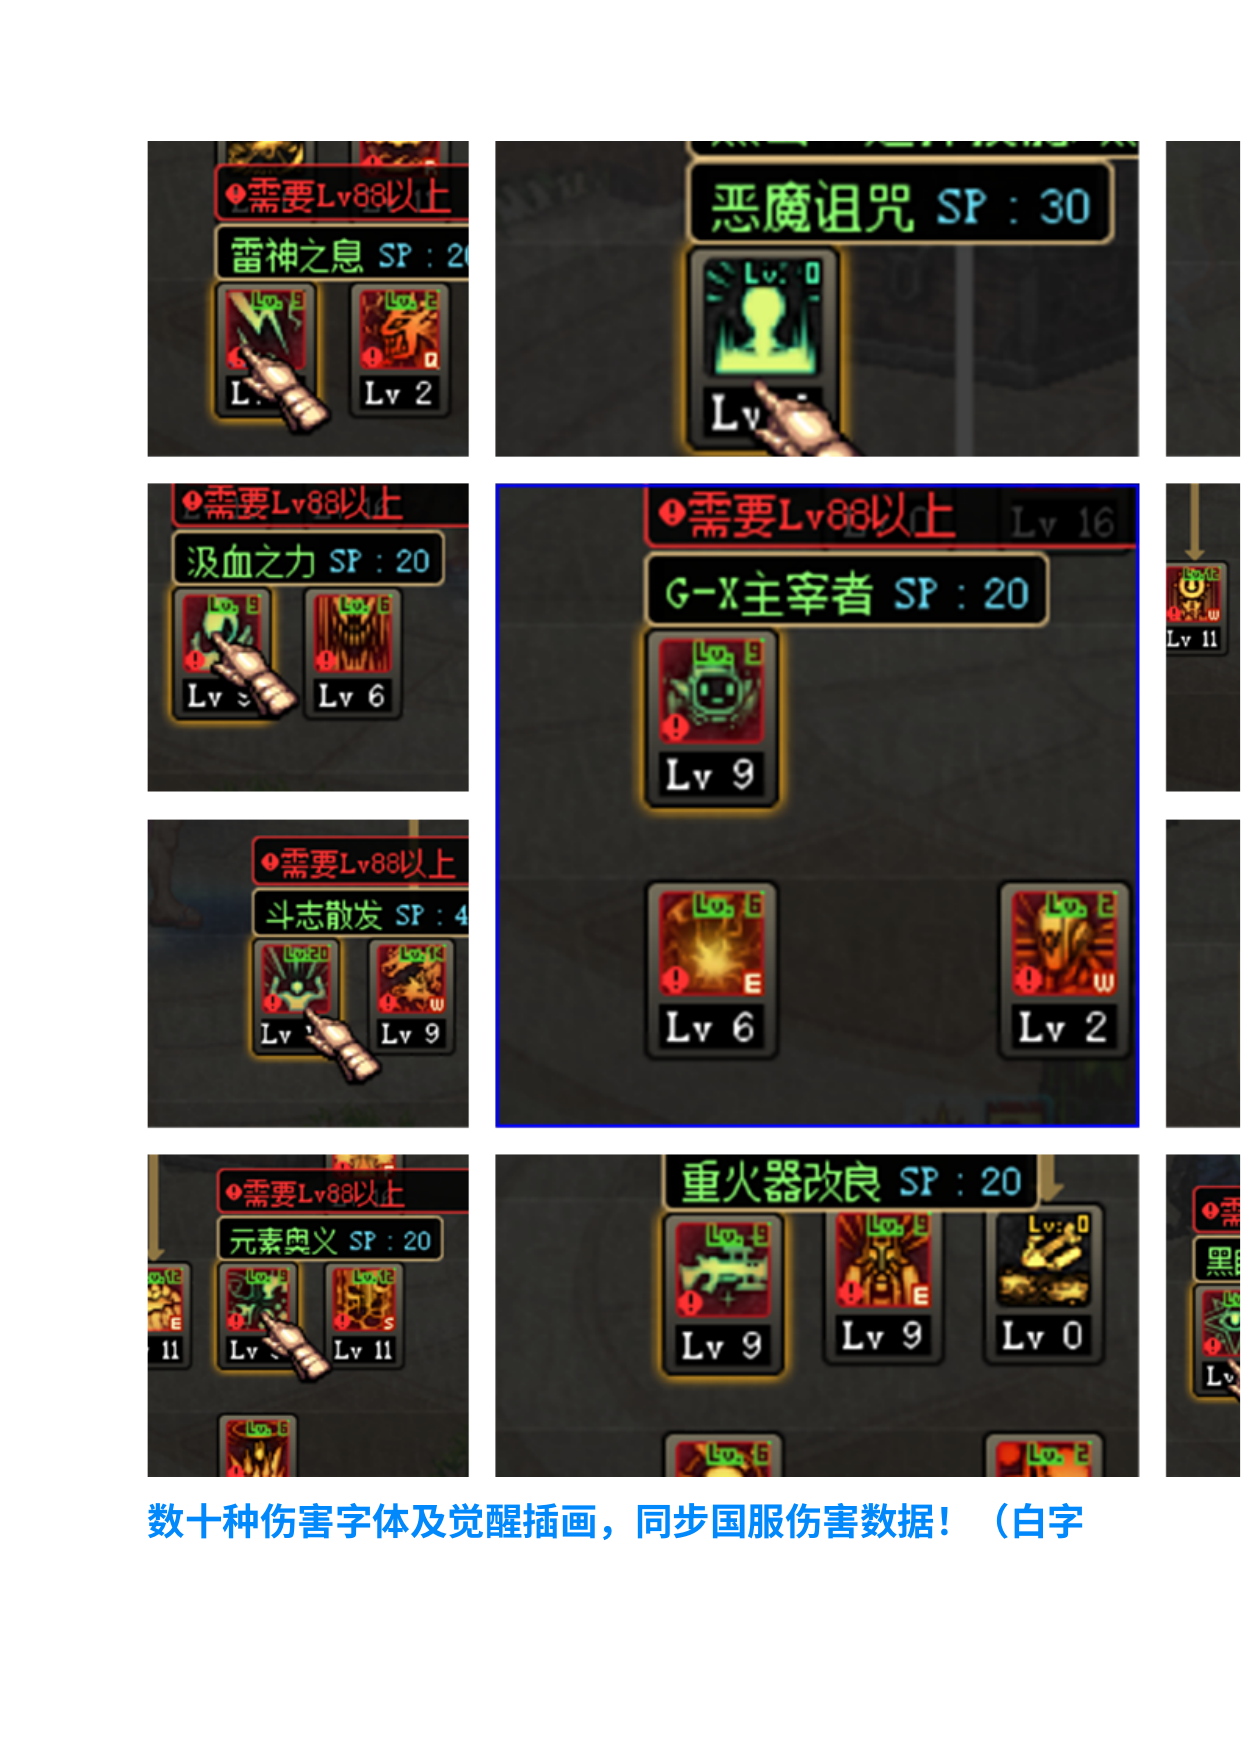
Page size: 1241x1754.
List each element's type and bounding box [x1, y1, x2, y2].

picture [147, 141, 1241, 1477]
text [148, 1492, 1093, 1546]
